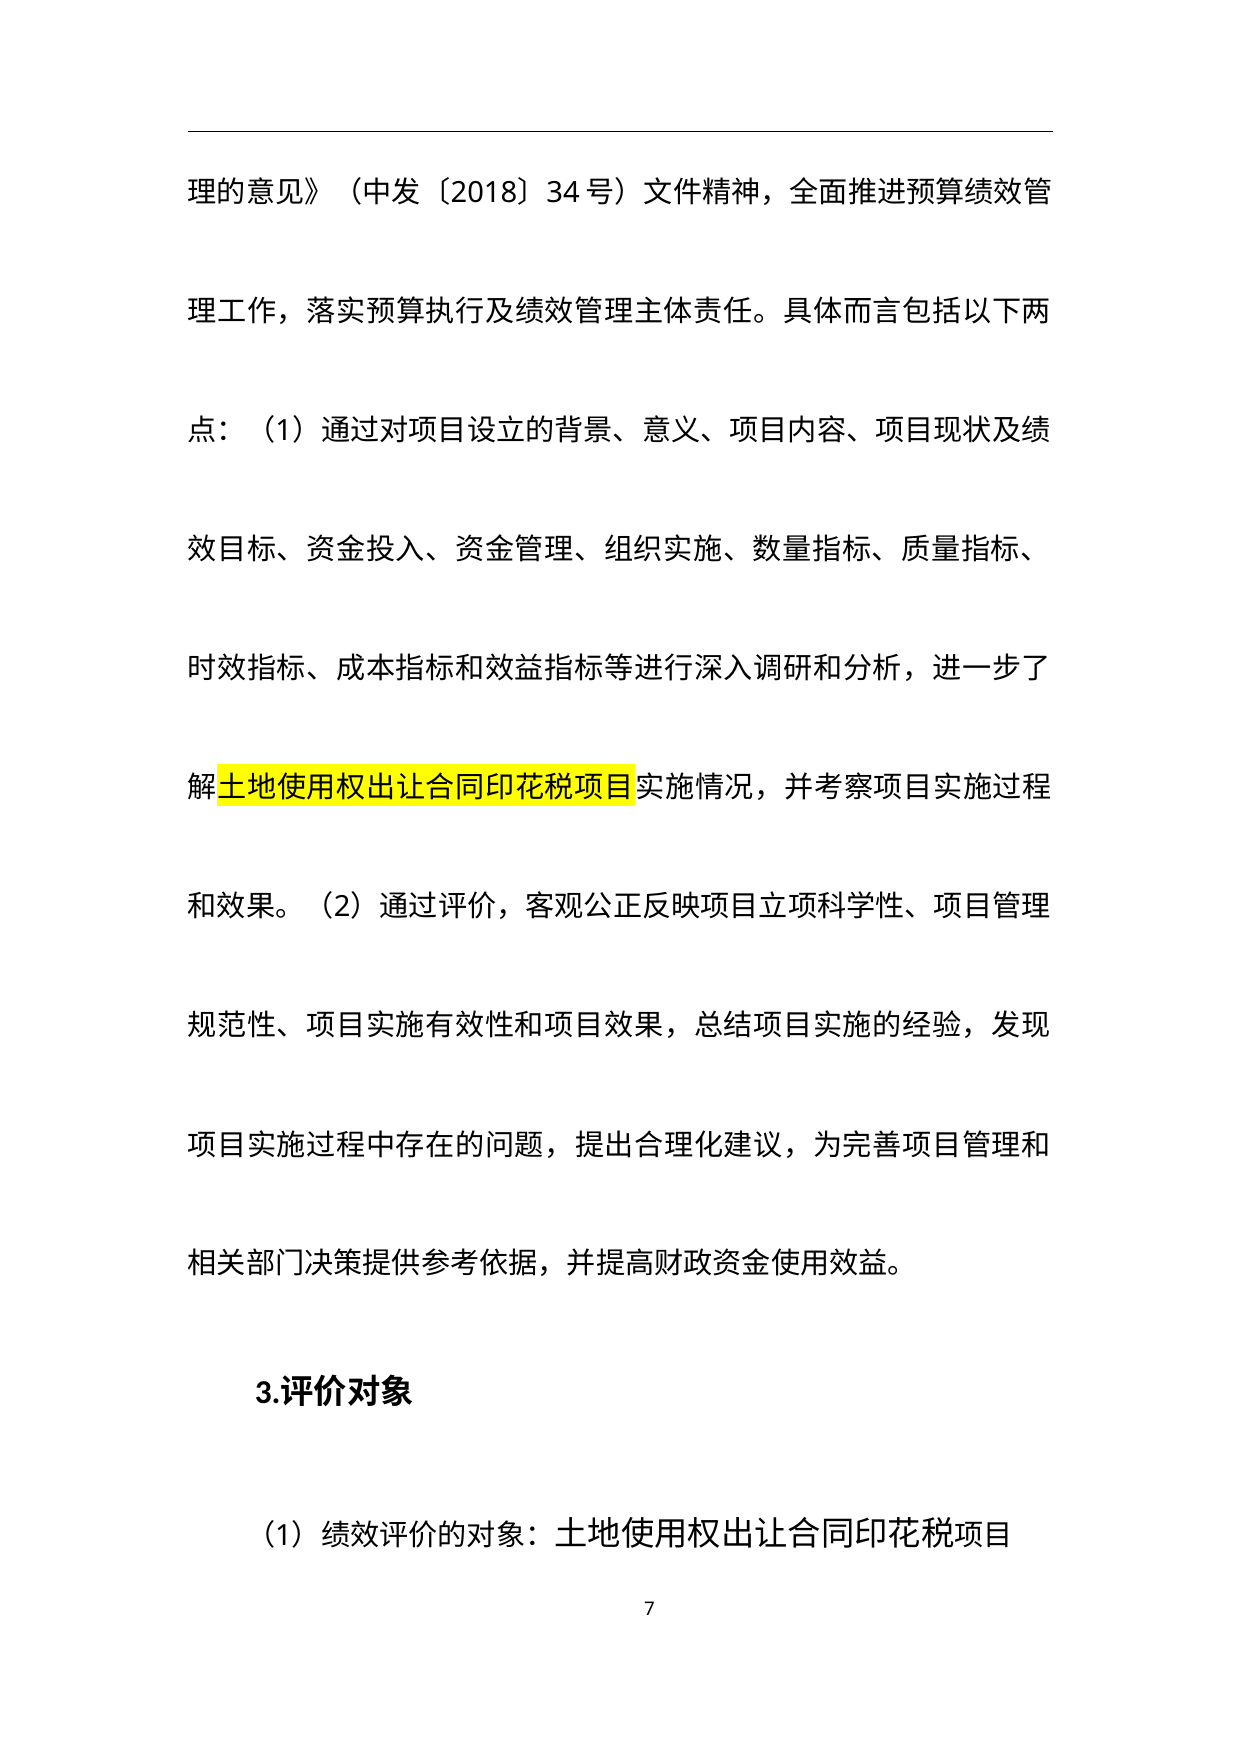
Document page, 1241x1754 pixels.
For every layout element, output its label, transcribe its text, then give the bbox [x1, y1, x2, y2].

text （1）绩效评价的对象：土地使用权出让合同印花税项目 [187, 1491, 1053, 1570]
subtitle 3.评价对象 [187, 1349, 1053, 1428]
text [187, 150, 1053, 1301]
